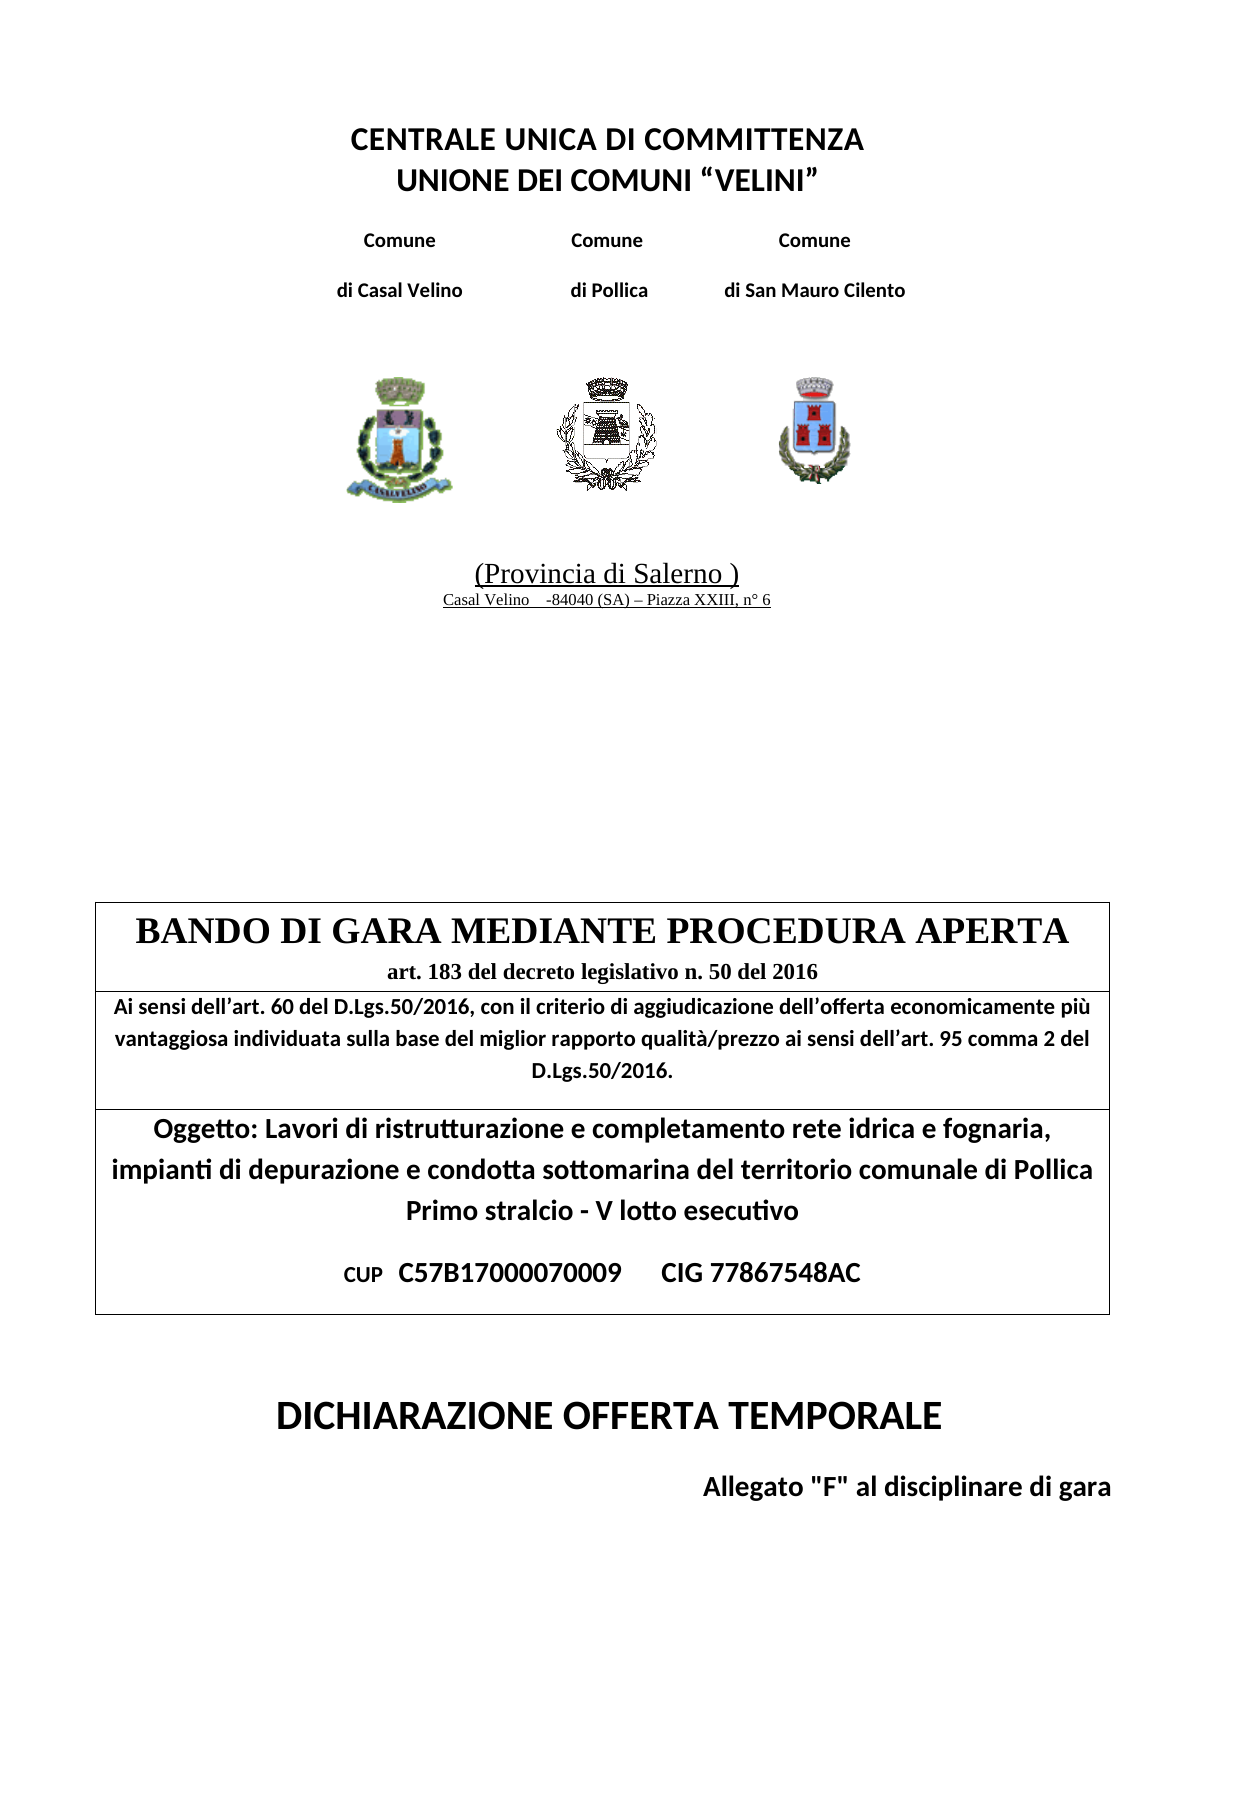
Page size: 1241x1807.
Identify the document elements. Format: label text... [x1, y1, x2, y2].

picture [556, 377, 657, 491]
text (Provincia di Salerno ) [107, 556, 1107, 590]
table_header Comune di Casal Velino [292, 228, 507, 527]
text UNIONE DEI COMUNI “VELINI” [107, 159, 1108, 199]
text CENTRALE UNICA DI COMMITTENZA [107, 118, 1108, 159]
picture [778, 377, 851, 484]
text Casal Velino -84040 (SA) – Piazza XXIII, n° 6 [107, 590, 1107, 609]
table_header Comune di Pollica [508, 228, 706, 527]
table_header BANDO DI GARA MEDIANTE PROCEDURA APERTA art. 183 del decreto legislativo n. 50 del 2016 [96, 903, 1109, 991]
text DICHIARAZIONE OFFERTA TEMPORALE [107, 1389, 1112, 1439]
picture [346, 377, 453, 503]
text Allegato "F" al disciplinare di gara [137, 1468, 1112, 1503]
table_cell Oggetto: Lavori di ristrutturazione e completamento rete idrica e fognaria, impianti di depurazione e condotta sottomarina del territorio comunale di Pollica Primo stralcio - V lotto esecutivo CUP C57B17000070009 CIG 77867548AC [96, 1110, 1109, 1314]
table_header Comune di San Mauro Cilento [706, 228, 923, 527]
table_cell Ai sensi dell’art. 60 del D.Lgs.50/2016, con il criterio di aggiudicazione dell’offerta economicamente più vantaggiosa individuata sulla base del miglior rapporto qualità/prezzo ai sensi dell’art. 95 comma 2 del D.Lgs.50/2016. [96, 992, 1109, 1109]
